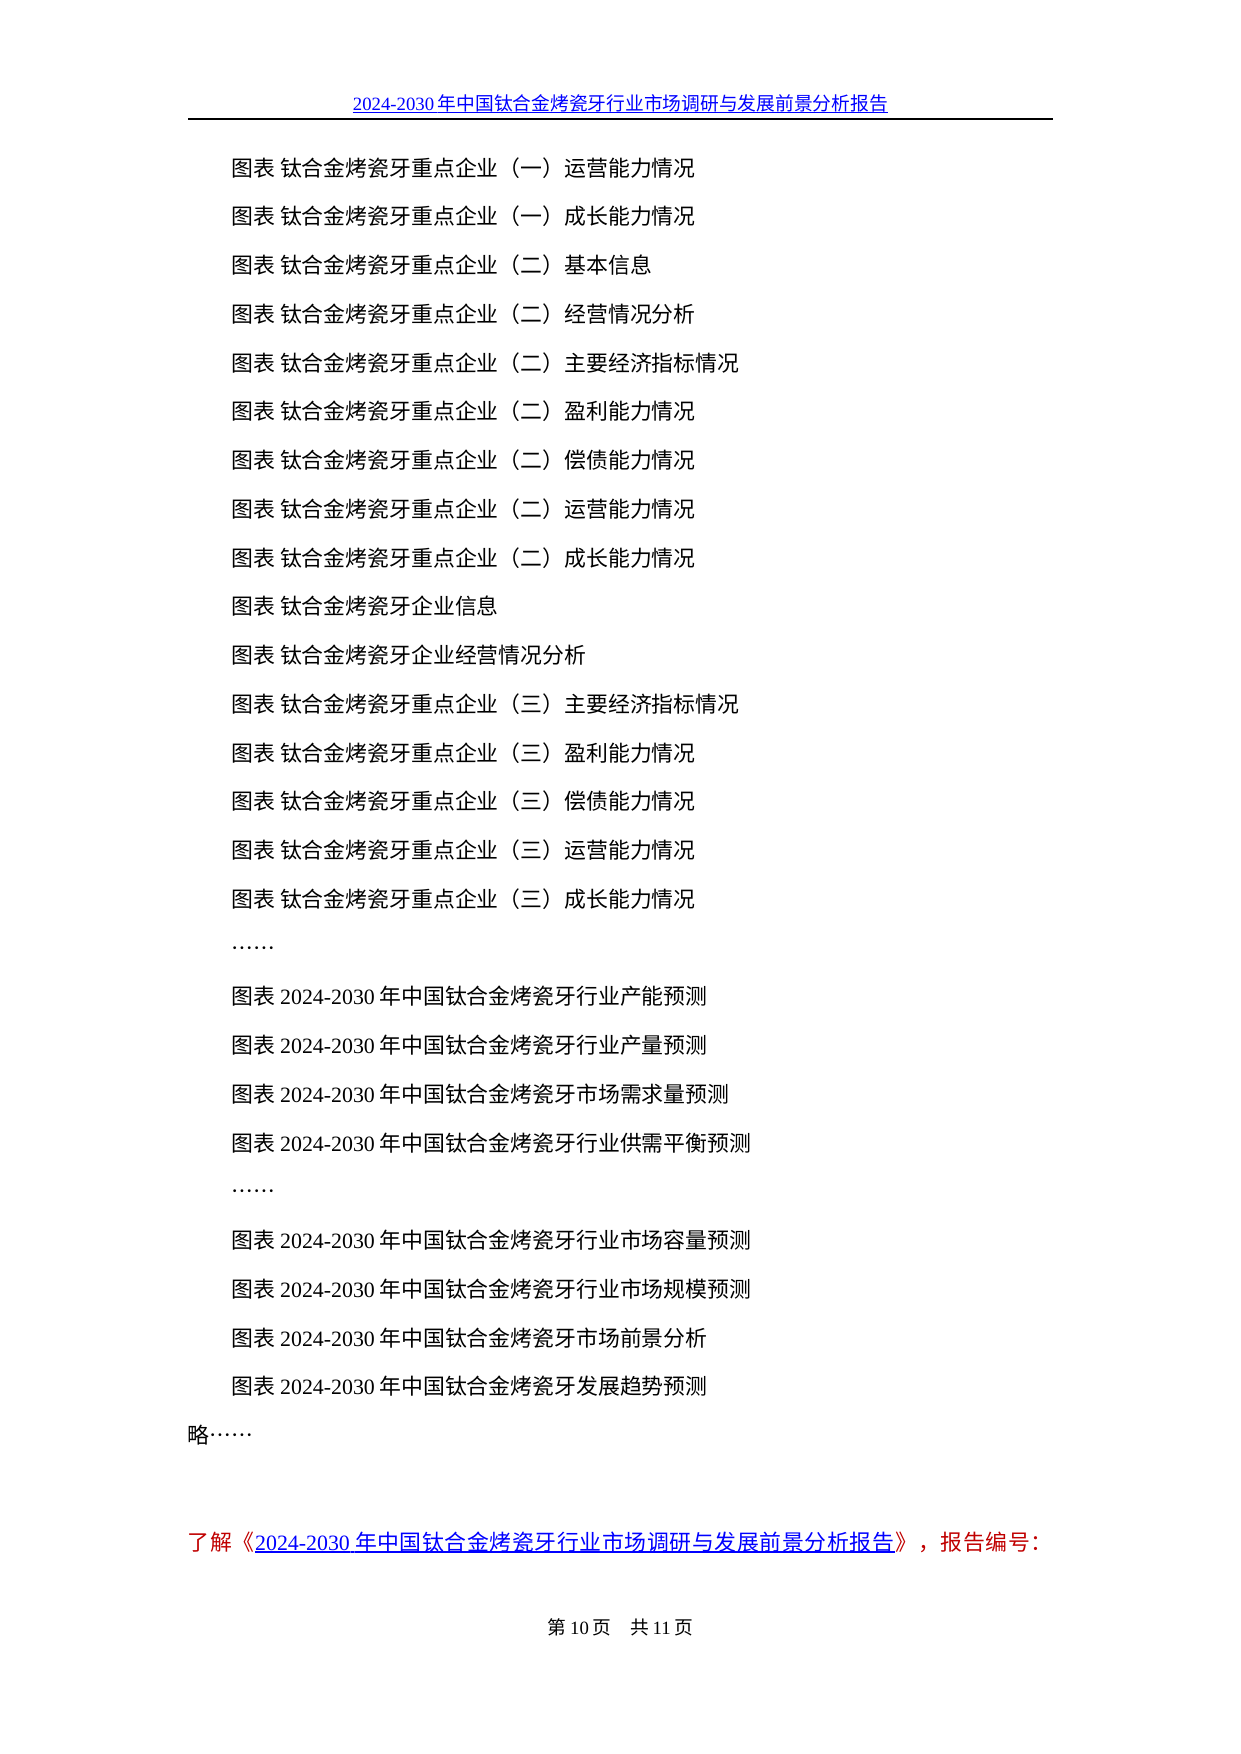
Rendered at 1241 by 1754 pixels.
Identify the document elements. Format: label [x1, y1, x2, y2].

text [187, 150, 1053, 1450]
text [187, 1524, 1053, 1557]
